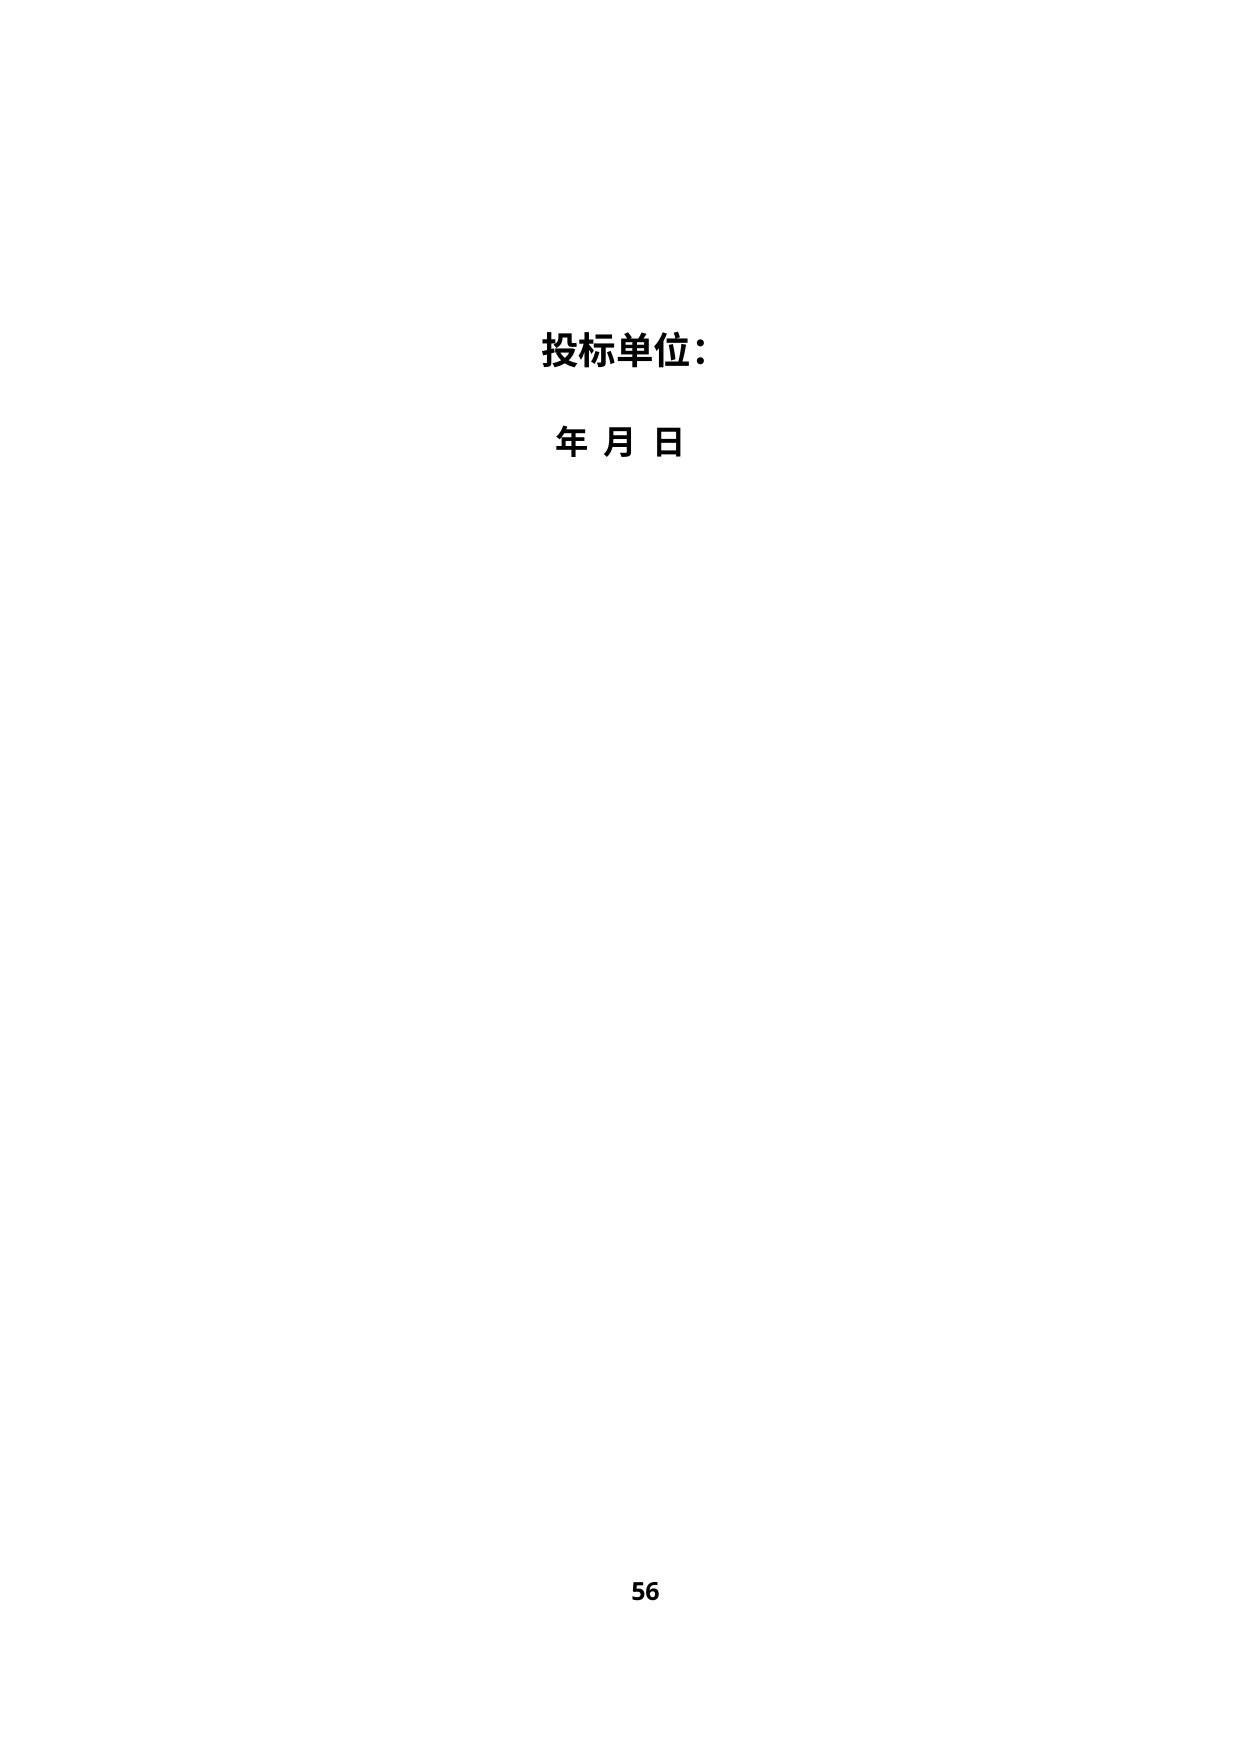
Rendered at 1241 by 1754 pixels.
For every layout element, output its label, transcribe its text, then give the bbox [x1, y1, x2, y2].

text 投标单位： [187, 315, 1082, 380]
text 年 月 日 [187, 407, 1053, 472]
